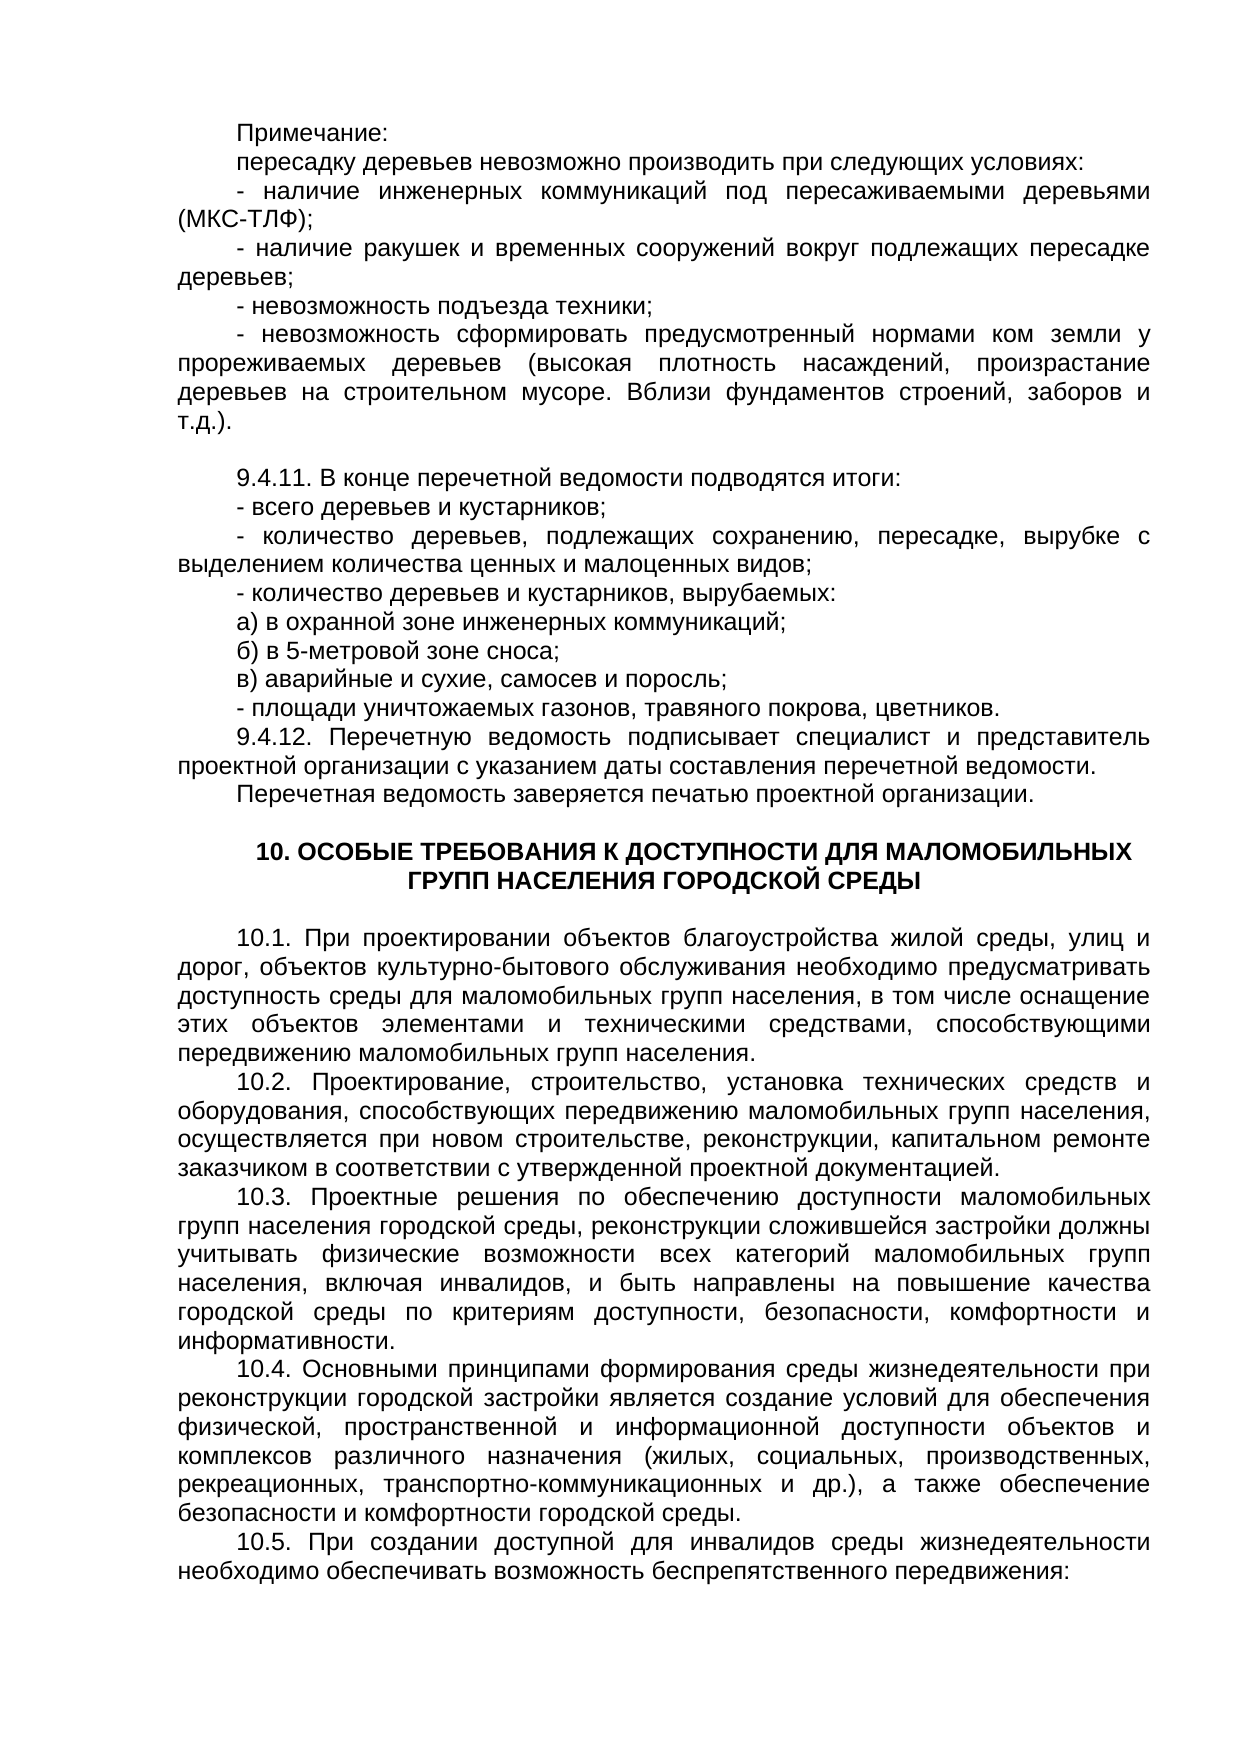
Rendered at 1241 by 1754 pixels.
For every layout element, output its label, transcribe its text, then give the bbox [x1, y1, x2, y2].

text - наличие инженерных коммуникаций под пересаживаемыми деревьями (МКС-ТЛФ); [177, 176, 1152, 233]
text б) в 5-метровой зоне сноса; [177, 636, 1152, 664]
text Примечание: [177, 118, 1152, 147]
text 9.4.12. Перечетную ведомость подписывает специалист и представитель проектной организации с указанием даты составления перечетной ведомости. [177, 722, 1152, 779]
text а) в охранной зоне инженерных коммуникаций; [177, 607, 1152, 636]
text 9.4.11. В конце перечетной ведомости подводятся итоги: [177, 463, 1152, 492]
text - невозможность подъезда техники; [177, 291, 1152, 319]
text пересадку деревьев невозможно производить при следующих условиях: [177, 147, 1152, 176]
text - наличие ракушек и временных сооружений вокруг подлежащих пересадке деревьев; [177, 233, 1152, 291]
text 10.2. Проектирование, строительство, установка технических средств и оборудования, способствующих передвижению маломобильных групп населения, осуществляется при новом строительстве, реконструкции, капитальном ремонте заказчиком в соответствии с утвержденной проектной документацией. [177, 1067, 1152, 1182]
text 10.3. Проектные решения по обеспечению доступности маломобильных групп населения городской среды, реконструкции сложившейся застройки должны учитывать физические возможности всех категорий маломобильных групп населения, включая инвалидов, и быть направлены на повышение качества городской среды по критериям доступности, безопасности, комфортности и информативности. [177, 1182, 1152, 1354]
text - площади уничтожаемых газонов, травяного покрова, цветников. [177, 693, 1152, 722]
text 10.5. При создании доступной для инвалидов среды жизнедеятельности необходимо обеспечивать возможность беспрепятственного передвижения: [177, 1527, 1152, 1584]
text 10.4. Основными принципами формирования среды жизнедеятельности при реконструкции городской застройки является создание условий для обеспечения физической, пространственной и информационной доступности объектов и комплексов различного назначения (жилых, социальных, производственных, рекреационных, транспортно-коммуникационных и др.), а также обеспечение безопасности и комфортности городской среды. [177, 1354, 1152, 1527]
text 10.1. При проектировании объектов благоустройства жилой среды, улиц и дорог, объектов культурно-бытового обслуживания необходимо предусматривать доступность среды для маломобильных групп населения, в том числе оснащение этих объектов элементами и техническими средствами, способствующими передвижению маломобильных групп населения. [177, 923, 1152, 1067]
text - количество деревьев и кустарников, вырубаемых: [177, 578, 1152, 607]
text - всего деревьев и кустарников; [177, 492, 1152, 521]
text 10. ОСОБЫЕ ТРЕБОВАНИЯ К ДОСТУПНОСТИ ДЛЯ МАЛОМОБИЛЬНЫХ ГРУПП НАСЕЛЕНИЯ ГОРОДСКОЙ СРЕДЫ [177, 837, 1152, 894]
text - невозможность сформировать предусмотренный нормами ком земли у прореживаемых деревьев (высокая плотность насаждений, произрастание деревьев на строительном мусоре. Вблизи фундаментов строений, заборов и т.д.). [177, 319, 1152, 434]
text - количество деревьев, подлежащих сохранению, пересадке, вырубке с выделением количества ценных и малоценных видов; [177, 521, 1152, 578]
text Перечетная ведомость заверяется печатью проектной организации. [177, 779, 1152, 808]
text в) аварийные и сухие, самосев и поросль; [177, 664, 1152, 693]
